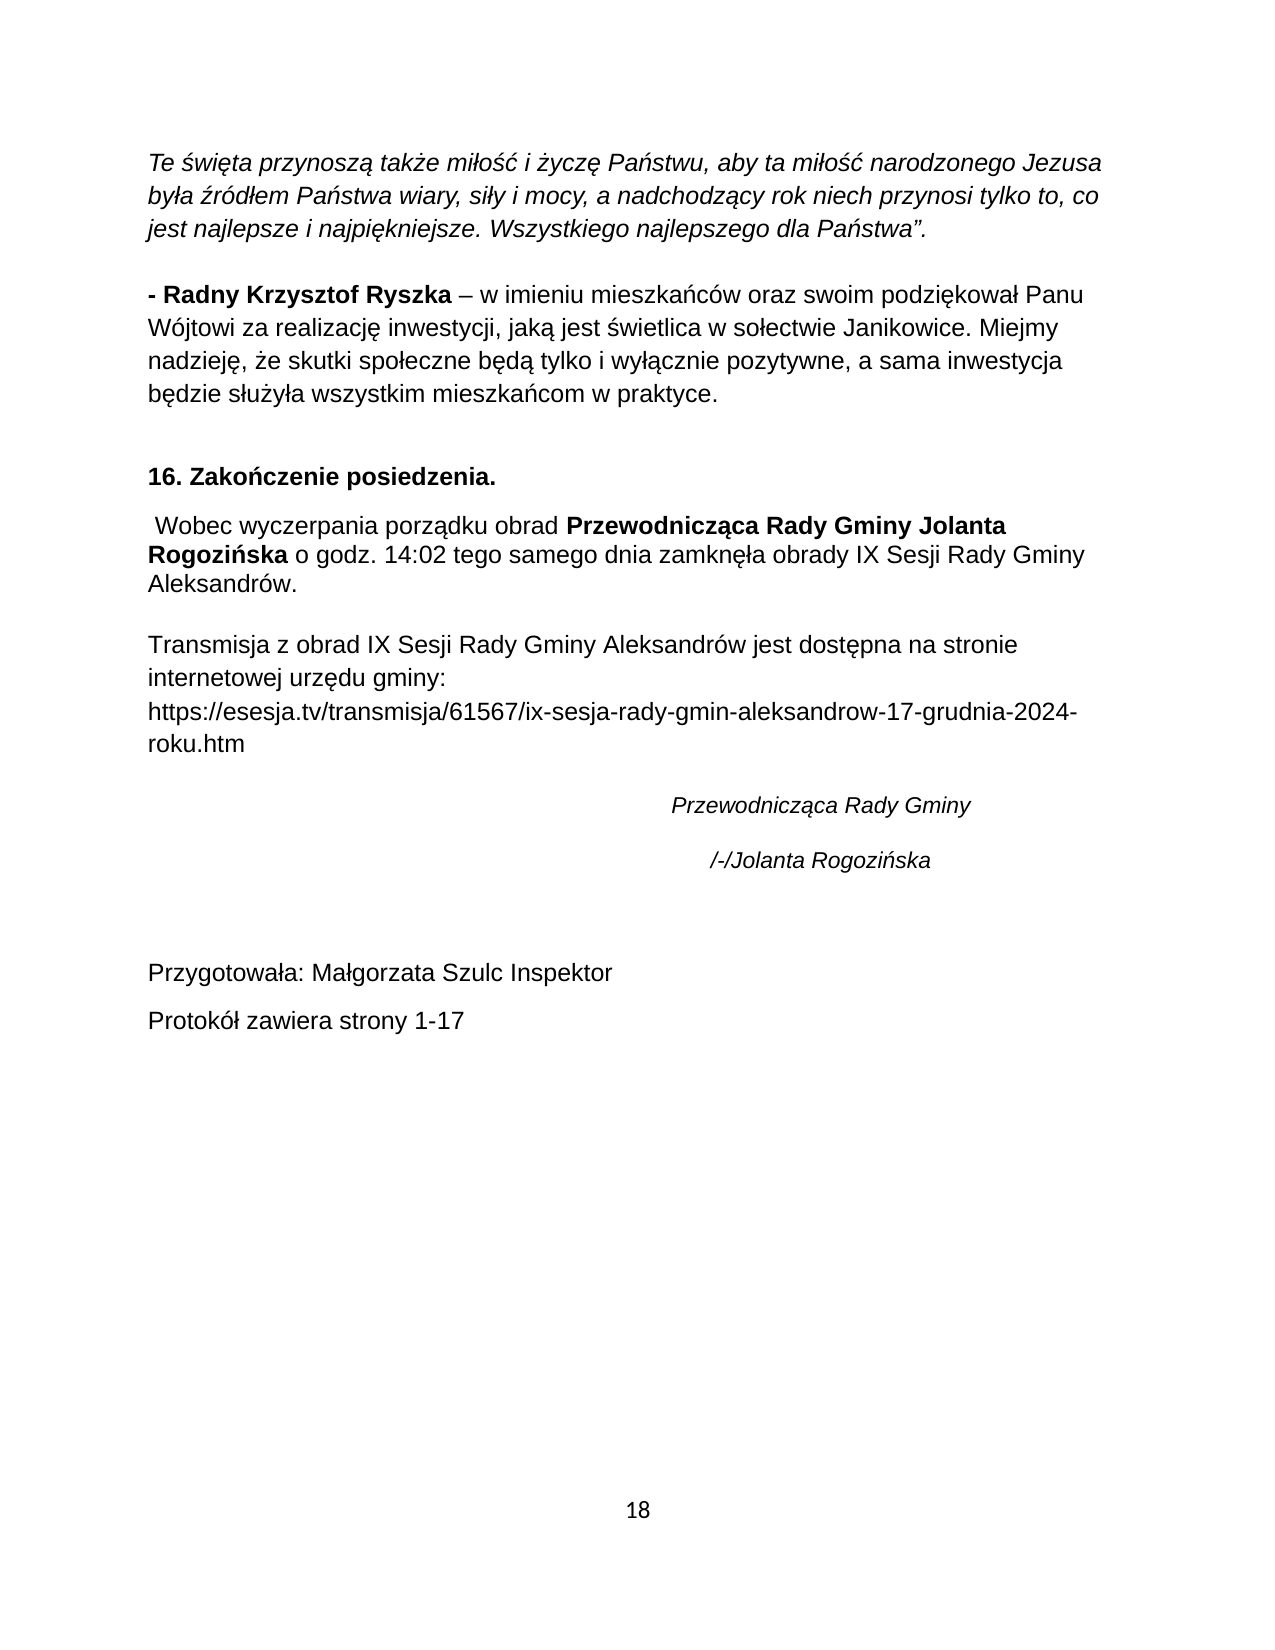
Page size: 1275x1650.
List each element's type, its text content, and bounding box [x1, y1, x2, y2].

text Przewodnicząca Rady Gminy [516, 792, 1127, 818]
text /-/Jolanta Rogozińska [516, 847, 1127, 873]
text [148, 148, 1127, 242]
text Protokół zawiera strony 1-17 [148, 1006, 1127, 1035]
text - Radny Krzysztof Ryszka – w imieniu mieszkańców oraz swoim podziękował Panu Wójtowi za realizację inwestycji, jaką jest świetlica w sołectwie Janikowice. Miejmy nadzieję, że skutki społeczne będą tylko i wyłącznie pozytywne, a sama inwestycja będzie służyła wszystkim mieszkańcom w praktyce. [148, 280, 1127, 407]
text Transmisja z obrad IX Sesji Rady Gminy Aleksandrów jest dostępna na stronie internetowej urzędu gminy: [148, 630, 1127, 692]
text Przygotowała: Małgorzata Szulc Inspektor [148, 958, 1127, 987]
text https://esesja.tv/transmisja/61567/ix-sesja-rady-gmin-aleksandrow-17-grudnia-2024-roku.htm [148, 696, 1127, 758]
text Wobec wyczerpania porządku obrad Przewodnicząca Rady Gminy Jolanta Rogozińska o godz. 14:02 tego samego dnia zamknęła obrady IX Sesji Rady Gminy Aleksandrów. [148, 511, 1127, 597]
text 16. Zakończenie posiedzenia. [148, 461, 1127, 490]
